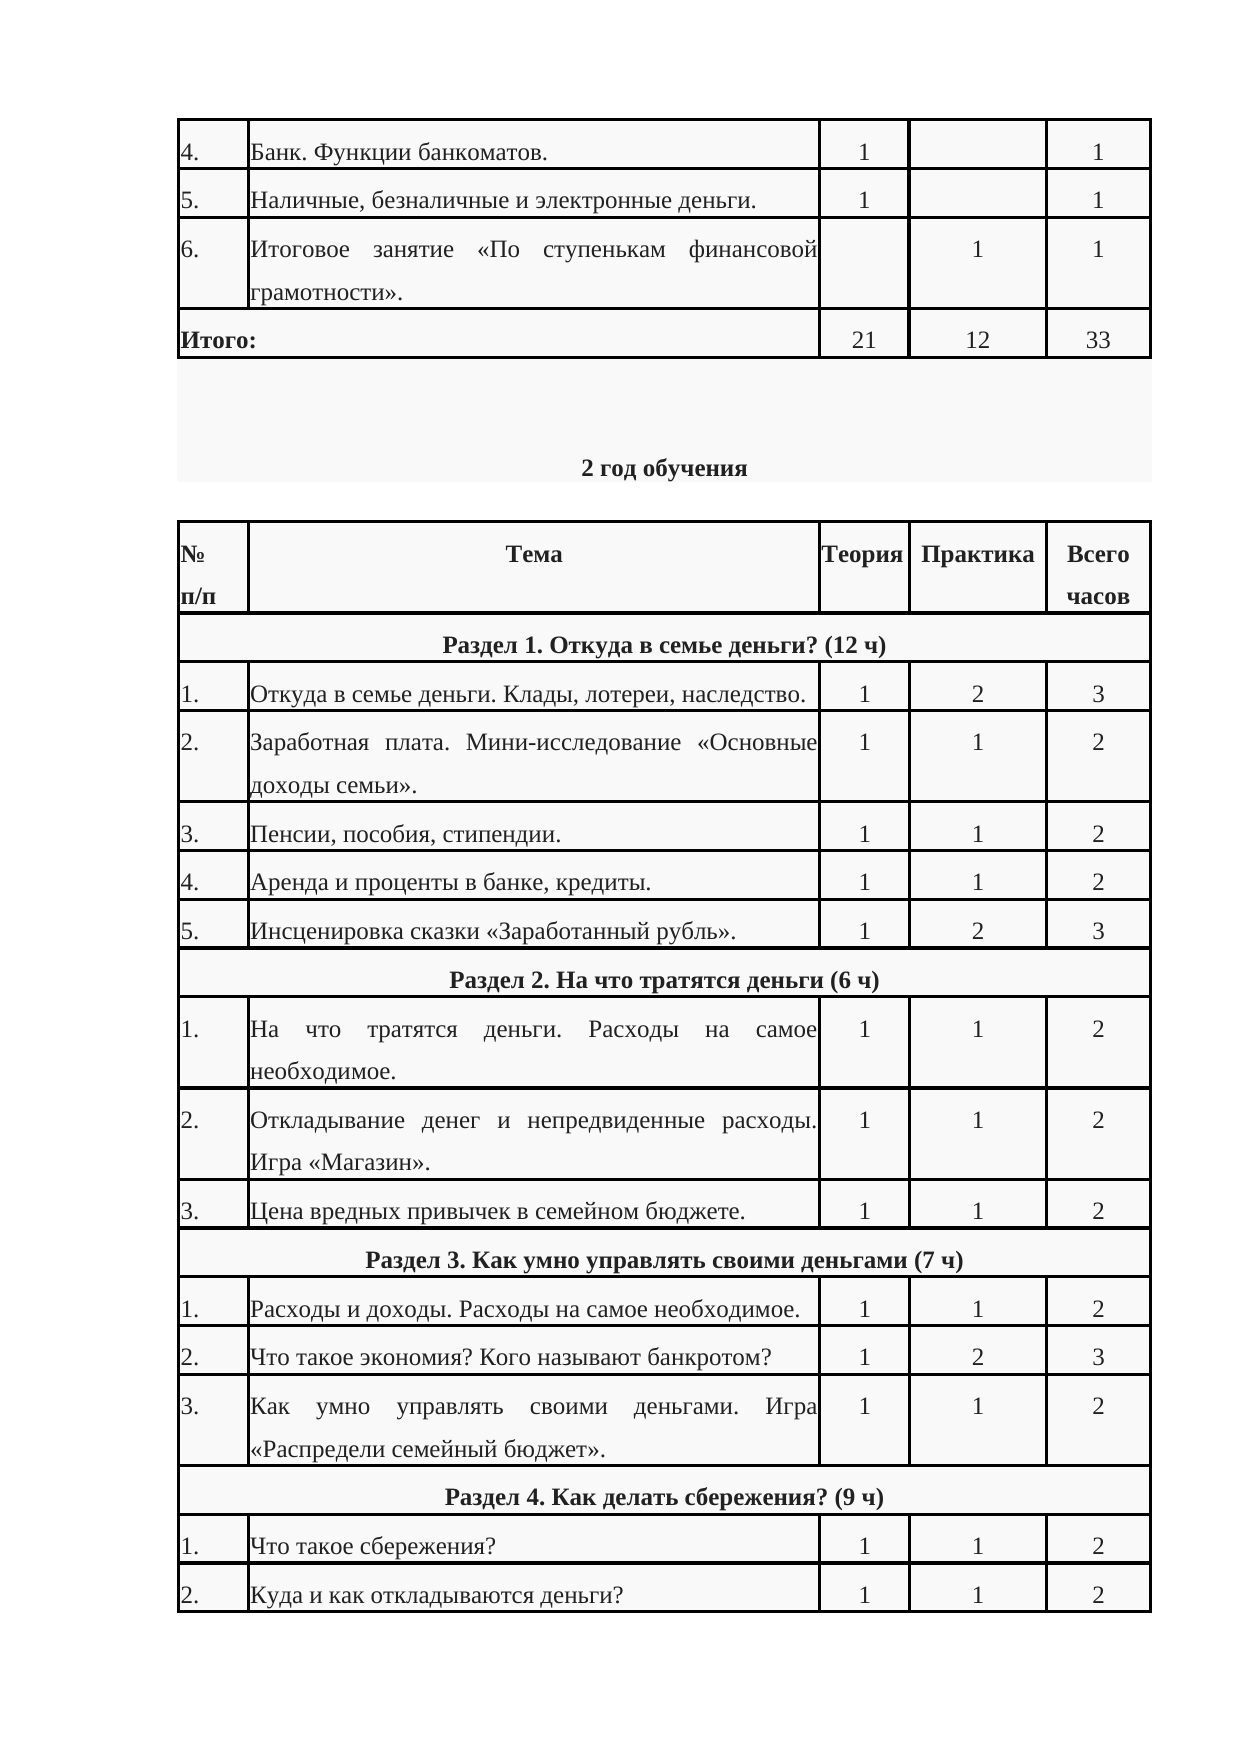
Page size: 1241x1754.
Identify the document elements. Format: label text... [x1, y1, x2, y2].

table_cell 5. [180, 170, 247, 216]
table_cell 2 [1048, 803, 1149, 849]
table_header Всего часов [1048, 523, 1149, 611]
table_cell 12 [911, 310, 1045, 356]
table_cell 1 [911, 219, 1045, 307]
table_cell 1 [911, 1181, 1045, 1226]
table_cell 1 [821, 663, 908, 709]
table_cell 2 [1048, 1278, 1149, 1324]
table_cell Как умно управлять своими деньгами. Игра «Распредели семейный бюджет». [250, 1376, 818, 1464]
table_cell [911, 170, 1045, 216]
table_header Теория [821, 523, 908, 611]
table_cell 3 [1048, 1327, 1149, 1373]
table_cell 1 [821, 1327, 908, 1373]
table_cell Раздел 3. Как умно управлять своими деньгами (7 ч) [180, 1230, 1149, 1275]
table_cell 1 [821, 1565, 908, 1610]
table_cell 2 [911, 1327, 1045, 1373]
table_cell 1 [911, 712, 1045, 800]
table_cell 1 [911, 1516, 1045, 1561]
table_cell 3. [180, 1181, 247, 1226]
table_cell Раздел 4. Как делать сбережения? (9 ч) [180, 1467, 1149, 1513]
table_cell 1 [911, 1565, 1045, 1610]
text 2 год обучения [177, 439, 1152, 482]
table_cell Пенсии, пособия, стипендии. [250, 803, 818, 849]
table_cell 1 [821, 1516, 908, 1561]
table_cell Заработная плата. Мини-исследование «Основные доходы семьи». [250, 712, 818, 800]
table_cell 2 [1048, 998, 1149, 1086]
table_header Практика [911, 523, 1045, 611]
table_cell 1. [180, 998, 247, 1086]
table_cell 1 [821, 1278, 908, 1324]
table_cell 1 [821, 1181, 908, 1226]
table_cell 2. [180, 1327, 247, 1373]
table_cell 2 [911, 901, 1045, 946]
table_cell 1 [1048, 219, 1149, 307]
table_cell Наличные, безналичные и электронные деньги. [250, 170, 818, 216]
table_cell 2 [1048, 1090, 1149, 1178]
table_cell 21 [821, 310, 907, 356]
table_cell Цена вредных привычек в семейном бюджете. [250, 1181, 818, 1226]
table_cell 3. [180, 803, 247, 849]
table_cell 2 [1048, 852, 1149, 898]
table_cell Откуда в семье деньги. Клады, лотереи, наследство. [250, 663, 818, 709]
table_cell 2. [180, 1090, 247, 1178]
table_cell 1 [911, 998, 1045, 1086]
table_cell 1 [1048, 121, 1149, 167]
table_cell Аренда и проценты в банке, кредиты. [250, 852, 818, 898]
table_cell 3 [1048, 901, 1149, 946]
table_cell Инсценировка сказки «Заработанный рубль». [250, 901, 818, 946]
table_cell 1 [911, 1090, 1045, 1178]
table_cell 1 [1048, 170, 1149, 216]
table_cell 3. [180, 1376, 247, 1464]
table_cell 4. [180, 121, 247, 167]
table_cell 2 [1048, 1181, 1149, 1226]
table_cell 1 [821, 1376, 908, 1464]
table_cell 33 [1048, 310, 1149, 356]
table_cell 1 [911, 1376, 1045, 1464]
table_cell 1 [821, 998, 908, 1086]
table_cell [911, 121, 1045, 167]
table_cell [821, 219, 907, 307]
table_cell Раздел 2. На что тратятся деньги (6 ч) [180, 950, 1149, 995]
table_cell 5. [180, 901, 247, 946]
table_cell Итого: [180, 310, 818, 356]
table_cell 1 [911, 1278, 1045, 1324]
table_cell 2 [911, 663, 1045, 709]
table_header Тема [250, 523, 818, 611]
table_cell 1 [911, 803, 1045, 849]
table_cell 1 [821, 852, 908, 898]
table_cell Раздел 1. Откуда в семье деньги? (12 ч) [180, 615, 1149, 660]
table_header № п/п [180, 523, 247, 611]
table_cell На что тратятся деньги. Расходы на самое необходимое. [250, 998, 818, 1086]
table_cell 1. [180, 1516, 247, 1561]
table_cell Откладывание денег и непредвиденные расходы. Игра «Магазин». [250, 1090, 818, 1178]
table_cell 6. [180, 219, 247, 307]
table_cell 4. [180, 852, 247, 898]
table_cell 1 [821, 803, 908, 849]
table_cell 2 [1048, 1376, 1149, 1464]
table_cell 1 [821, 170, 907, 216]
table_cell Банк. Функции банкоматов. [250, 121, 818, 167]
table_cell 3 [1048, 663, 1149, 709]
table_cell 1 [821, 121, 907, 167]
table_cell 1 [821, 712, 908, 800]
table_cell 1. [180, 663, 247, 709]
table_cell 1 [821, 901, 908, 946]
table_cell 2. [180, 1565, 247, 1610]
table_cell 2. [180, 712, 247, 800]
table_cell Что такое экономия? Кого называют банкротом? [250, 1327, 818, 1373]
table_cell Куда и как откладываются деньги? [250, 1565, 818, 1610]
table_cell 1 [911, 852, 1045, 898]
table_cell 2 [1048, 1516, 1149, 1561]
table_cell 1. [180, 1278, 247, 1324]
table_cell Расходы и доходы. Расходы на самое необходимое. [250, 1278, 818, 1324]
table_cell 2 [1048, 712, 1149, 800]
table_cell Итоговое занятие «По ступенькам финансовой грамотности». [250, 219, 818, 307]
table_cell 1 [821, 1090, 908, 1178]
table_cell 2 [1048, 1565, 1149, 1610]
table_cell Что такое сбережения? [250, 1516, 818, 1561]
